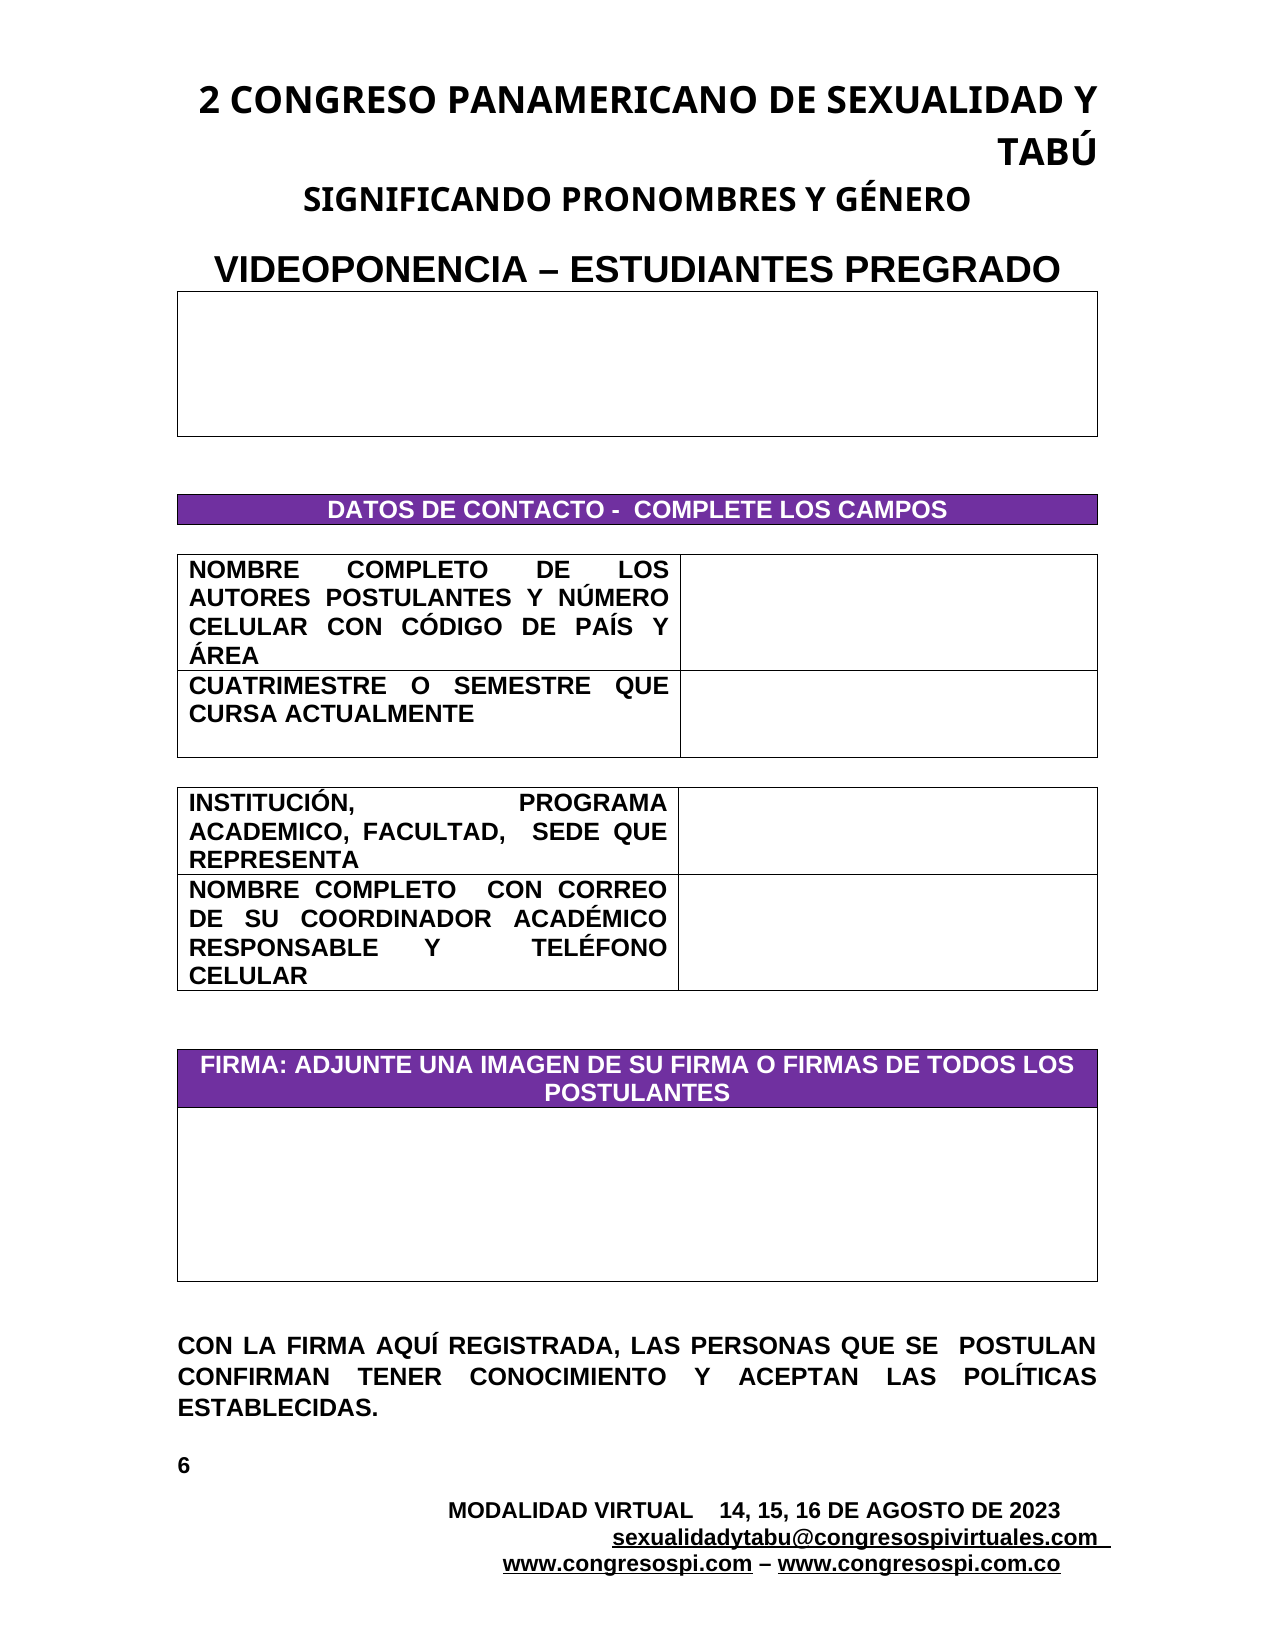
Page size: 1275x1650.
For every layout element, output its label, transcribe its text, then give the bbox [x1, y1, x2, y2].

table_cell NOMBRE COMPLETO CON CORREO DE SU COORDINADOR ACADÉMICO RESPONSABLE Y TELÉFONO CELULAR [178, 875, 678, 990]
table_cell [681, 671, 1097, 757]
table_header FIRMA: ADJUNTE UNA IMAGEN DE SU FIRMA O FIRMAS DE TODOS LOS POSTULANTES [178, 1050, 1097, 1107]
table_header [679, 788, 1097, 874]
table_cell [679, 875, 1097, 990]
table_header INSTITUCIÓN, PROGRAMA ACADEMICO, FACULTAD, SEDE QUE REPRESENTA [178, 788, 678, 874]
table_cell [178, 292, 1097, 436]
table_header NOMBRE COMPLETO DE LOS AUTORES POSTULANTES Y NÚMERO CELULAR CON CÓDIGO DE PAÍS Y ÁREA [178, 555, 680, 670]
table_cell CUATRIMESTRE O SEMESTRE QUE CURSA ACTUALMENTE [178, 671, 680, 757]
table_header DATOS DE CONTACTO - COMPLETE LOS CAMPOS [178, 495, 1097, 524]
table_cell [178, 1108, 1097, 1281]
table_header [681, 555, 1097, 670]
text CON LA FIRMA AQUÍ REGISTRADA, LAS PERSONAS QUE SE POSTULAN CONFIRMAN TENER CONOCIMIENTO Y ACEPTAN LAS POLÍTICAS ESTABLECIDAS. [177, 1331, 1098, 1422]
